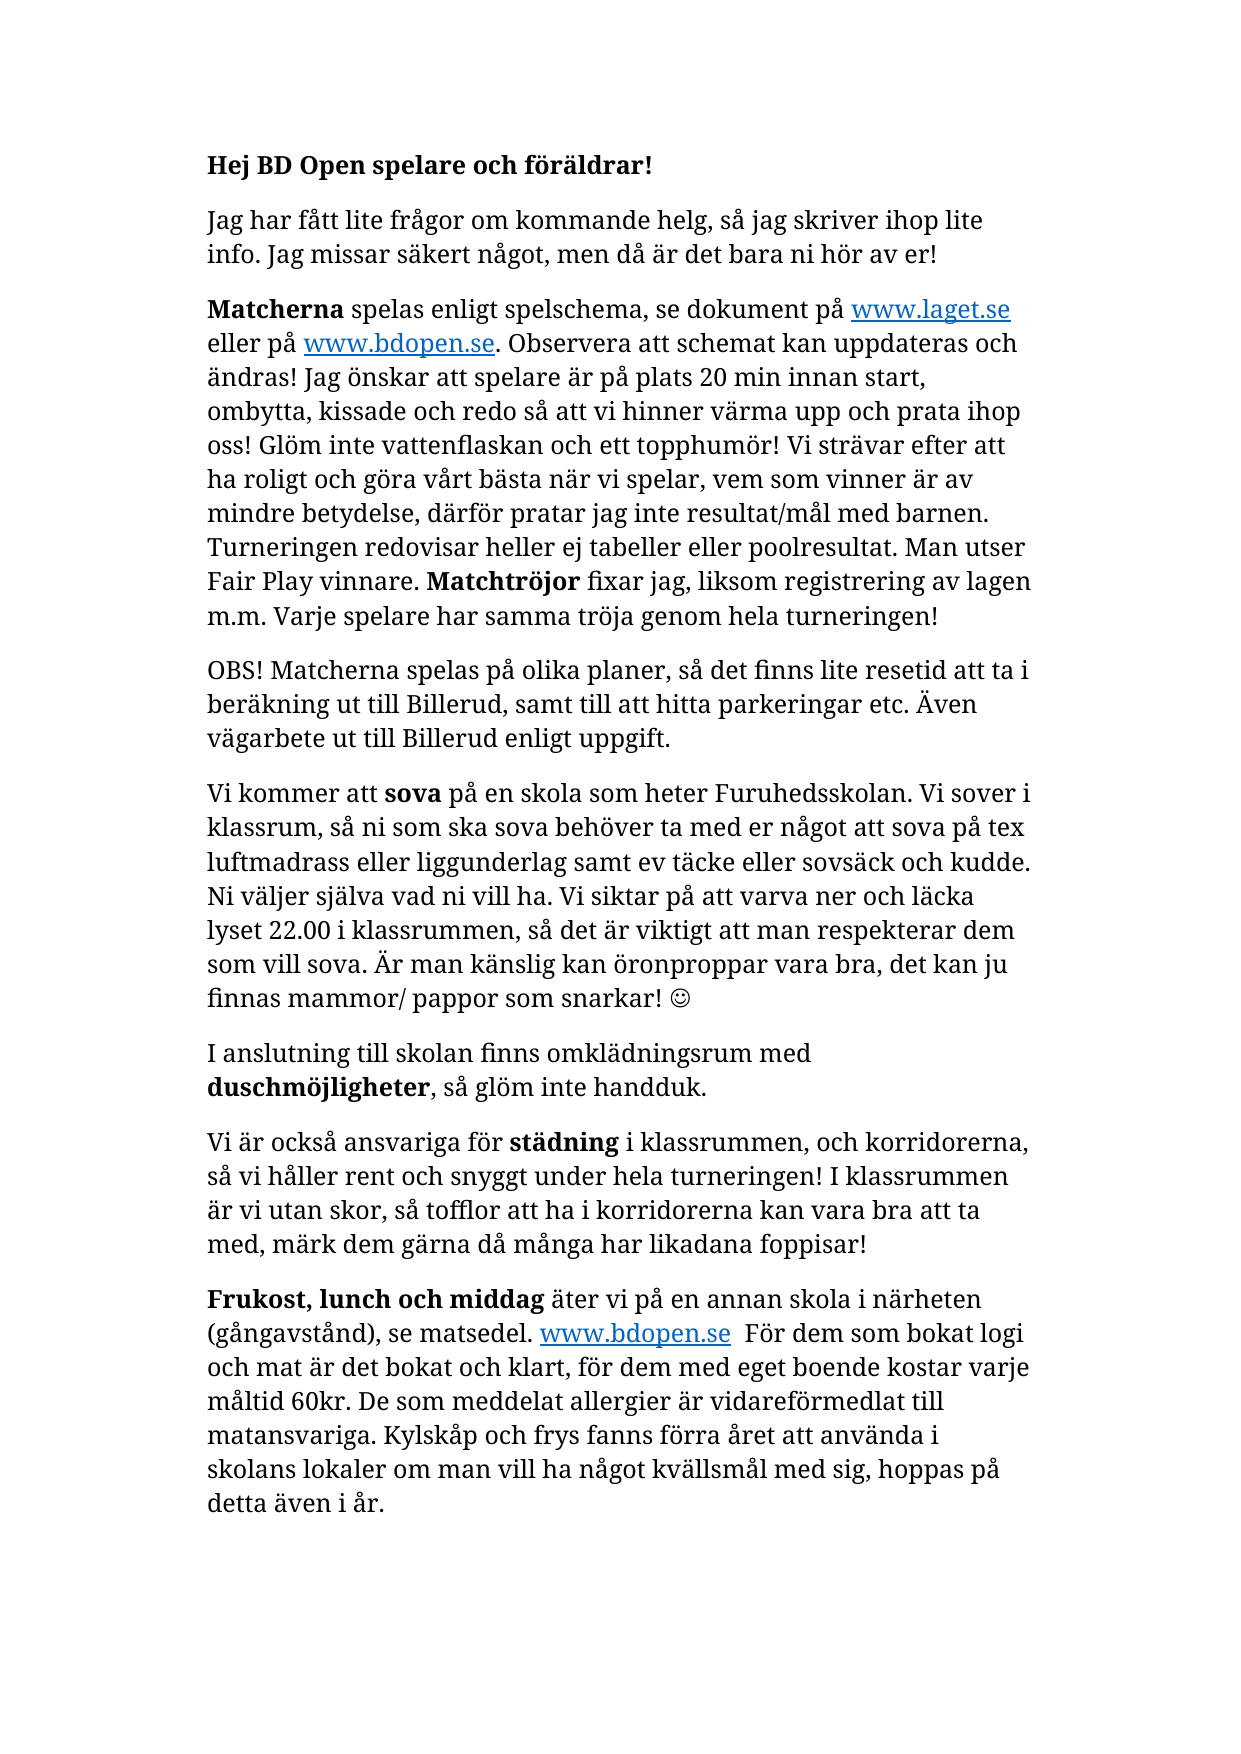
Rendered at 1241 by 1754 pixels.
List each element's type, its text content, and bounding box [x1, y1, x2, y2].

text Vi är också ansvariga för städning i klassrummen, och korridorerna, så vi håller rent och snyggt under hela turneringen! I klassrummen är vi utan skor, så tofflor att ha i korridorerna kan vara bra att ta med, märk dem gärna då många har likadana foppisar! [207, 1124, 1033, 1261]
text Hej BD Open spelare och föräldrar! [207, 148, 1033, 182]
text OBS! Matcherna spelas på olika planer, så det finns lite resetid att ta i beräkning ut till Billerud, samt till att hitta parkeringar etc. Även vägarbete ut till Billerud enligt uppgift. [207, 653, 1033, 755]
text Matcherna spelas enligt spelschema, se dokument på www.laget.se eller på www.bdopen.se. Observera att schemat kan uppdateras och ändras! Jag önskar att spelare är på plats 20 min innan start, ombytta, kissade och redo så att vi hinner värma upp och prata ihop oss! Glöm inte vattenflaskan och ett topphumör! Vi strävar efter att ha roligt och göra vårt bästa när vi spelar, vem som vinner är av mindre betydelse, därför pratar jag inte resultat/mål med barnen. Turneringen redovisar heller ej tabeller eller poolresultat. Man utser Fair Play vinnare. Matchtröjor fixar jag, liksom registrering av lagen m.m. Varje spelare har samma tröja genom hela turneringen! [207, 292, 1033, 632]
text Jag har fått lite frågor om kommande helg, så jag skriver ihop lite info. Jag missar säkert något, men då är det bara ni hör av er! [207, 203, 1033, 271]
text Vi kommer att sova på en skola som heter Furuhedsskolan. Vi sover i klassrum, så ni som ska sova behöver ta med er något att sova på tex luftmadrass eller liggunderlag samt ev täcke eller sovsäck och kudde. Ni väljer själva vad ni vill ha. Vi siktar på att varva ner och läcka lyset 22.00 i klassrummen, så det är viktigt att man respekterar dem som vill sova. Är man känslig kan öronproppar vara bra, det kan ju finnas mammor/ pappor som snarkar! [207, 776, 1033, 1014]
text Frukost, lunch och middag äter vi på en annan skola i närheten (gångavstånd), se matsedel. www.bdopen.se För dem som bokat logi och mat är det bokat och klart, för dem med eget boende kostar varje måltid 60kr. De som meddelat allergier är vidareförmedlat till matansvariga. Kylskåp och frys fanns förra året att använda i skolans lokaler om man vill ha något kvällsmål med sig, hoppas på detta även i år. [207, 1281, 1033, 1520]
text I anslutning till skolan finns omklädningsrum med duschmöjligheter, så glöm inte handduk. [207, 1035, 1033, 1103]
